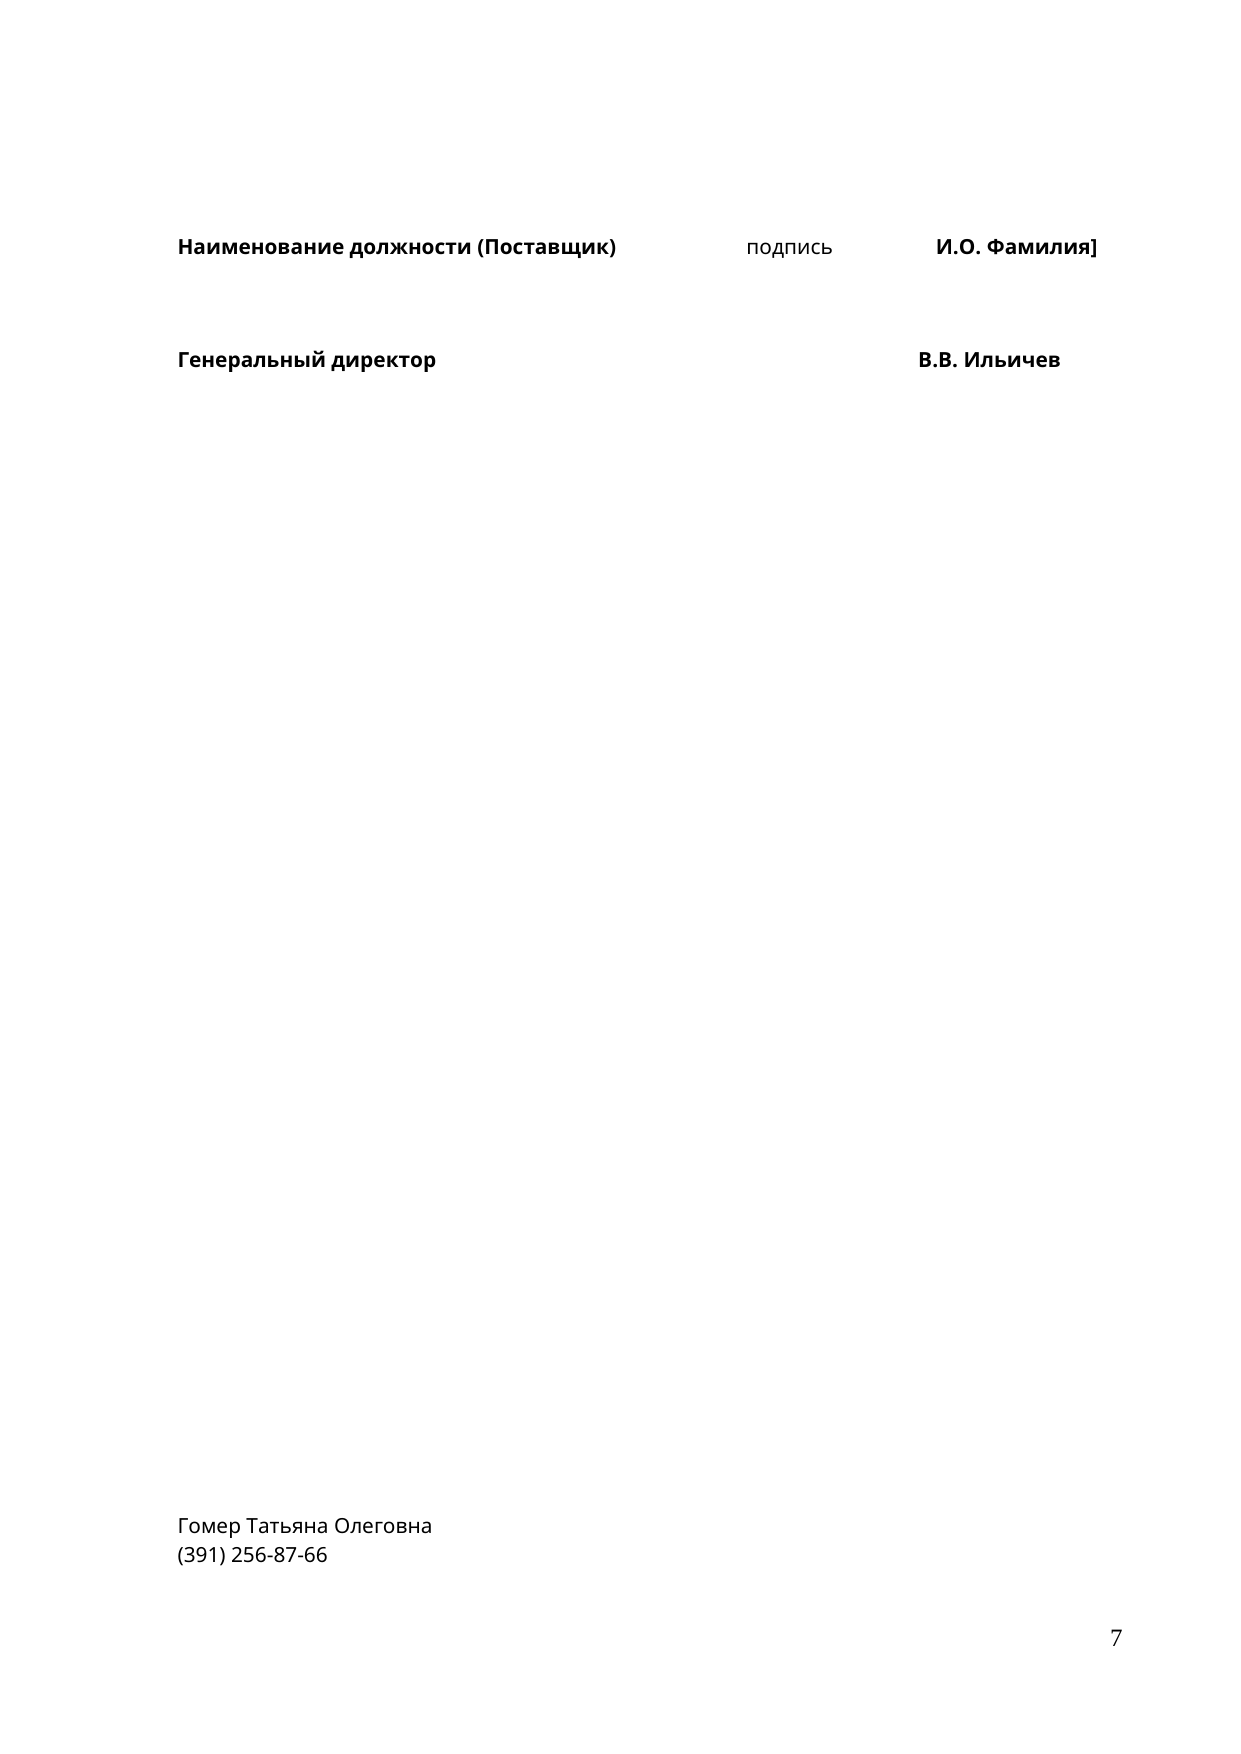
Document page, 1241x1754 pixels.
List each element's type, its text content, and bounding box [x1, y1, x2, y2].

text Гомер Татьяна Олеговна (391) 256-87-66 [177, 1512, 1122, 1568]
text Генеральный директор В.В. Ильичев [177, 346, 1122, 374]
text Наименование должности (Поставщик) подпись И.О. Фамилия] [177, 232, 1122, 260]
